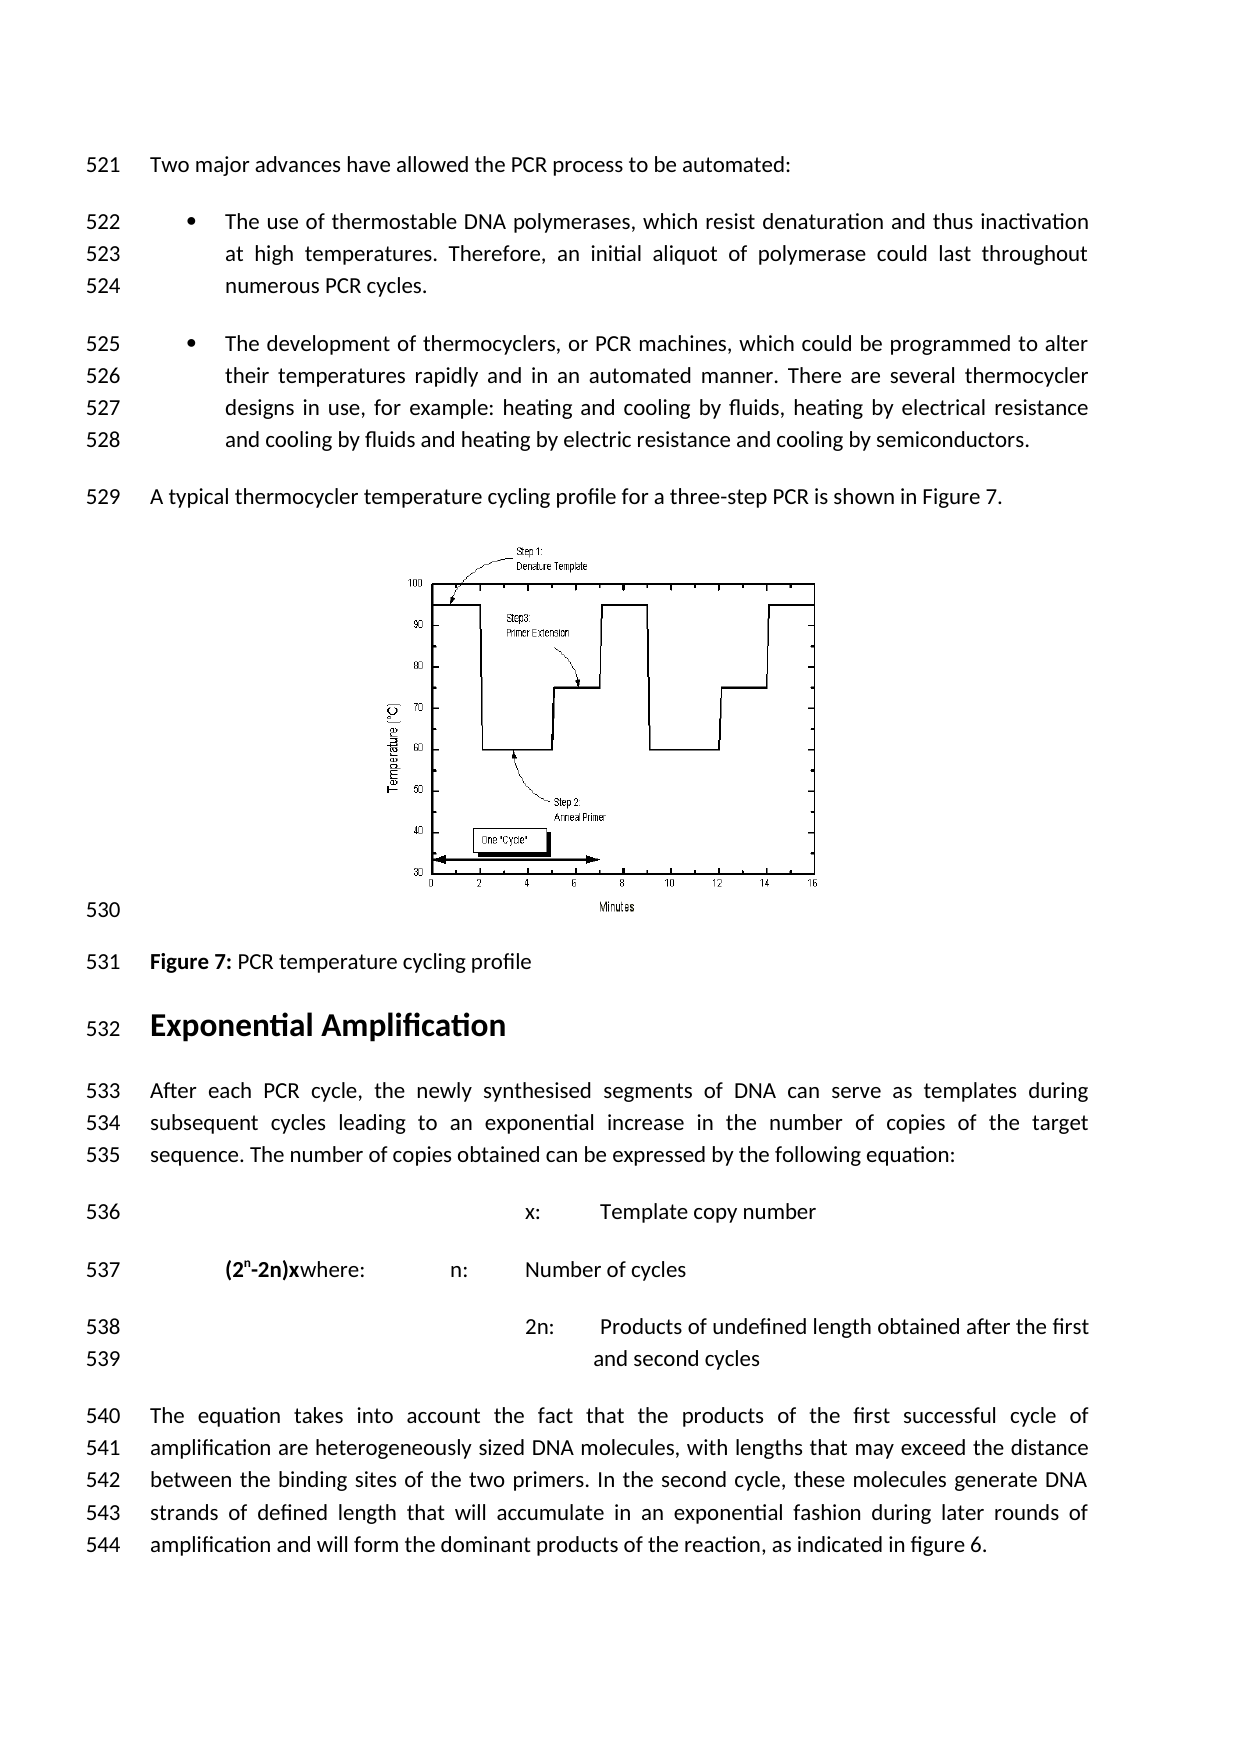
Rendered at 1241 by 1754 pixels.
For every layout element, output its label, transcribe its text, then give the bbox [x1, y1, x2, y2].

text After each PCR cycle, the newly synthesised segments of DNA can serve as templates during subsequent cycles leading to an exponential increase in the number of copies of the target sequence. The number of copies obtained can be expressed by the following equation: [150, 1076, 1090, 1168]
list The development of thermocyclers, or PCR machines, which could be programmed to alter their temperatures rapidly and in an automated manner. There are several thermocycler designs in use, for example: heating and cooling by fluids, heating by electrical resistance and cooling by fluids and heating by electric resistance and cooling by semiconductors. [187, 329, 1090, 453]
text A typical thermocycler temperature cycling profile for a three-step PCR is shown in Figure 7. [150, 482, 1090, 511]
text x: Template copy number [150, 1197, 1090, 1226]
text (2n-2n)x where: n: Number of cycles [225, 1255, 1090, 1283]
text Figure 7: PCR temperature cycling profile [150, 947, 1090, 975]
text The equation takes into account the fact that the products of the first successful cycle of amplification are heterogeneously sized DNA molecules, with lengths that may exceed the distance between the binding sites of the two primers. In the second cycle, these molecules generate DNA strands of defined length that will accumulate in an exponential fashion during later rounds of amplification and will form the dominant products of the reaction, as indicated in figure 6. [150, 1401, 1090, 1558]
list The use of thermostable DNA polymerases, which resist denaturation and thus inactivation at high temperatures. Therefore, an initial aliquot of polymerase could last throughout numerous PCR cycles. [187, 207, 1090, 299]
text Exponential Amplification [150, 1004, 1090, 1045]
text 2n: Products of undefined length obtained after the first and second cycles [525, 1312, 1090, 1372]
picture [344, 539, 896, 918]
text Two major advances have allowed the PCR process to be automated: [150, 150, 1090, 178]
